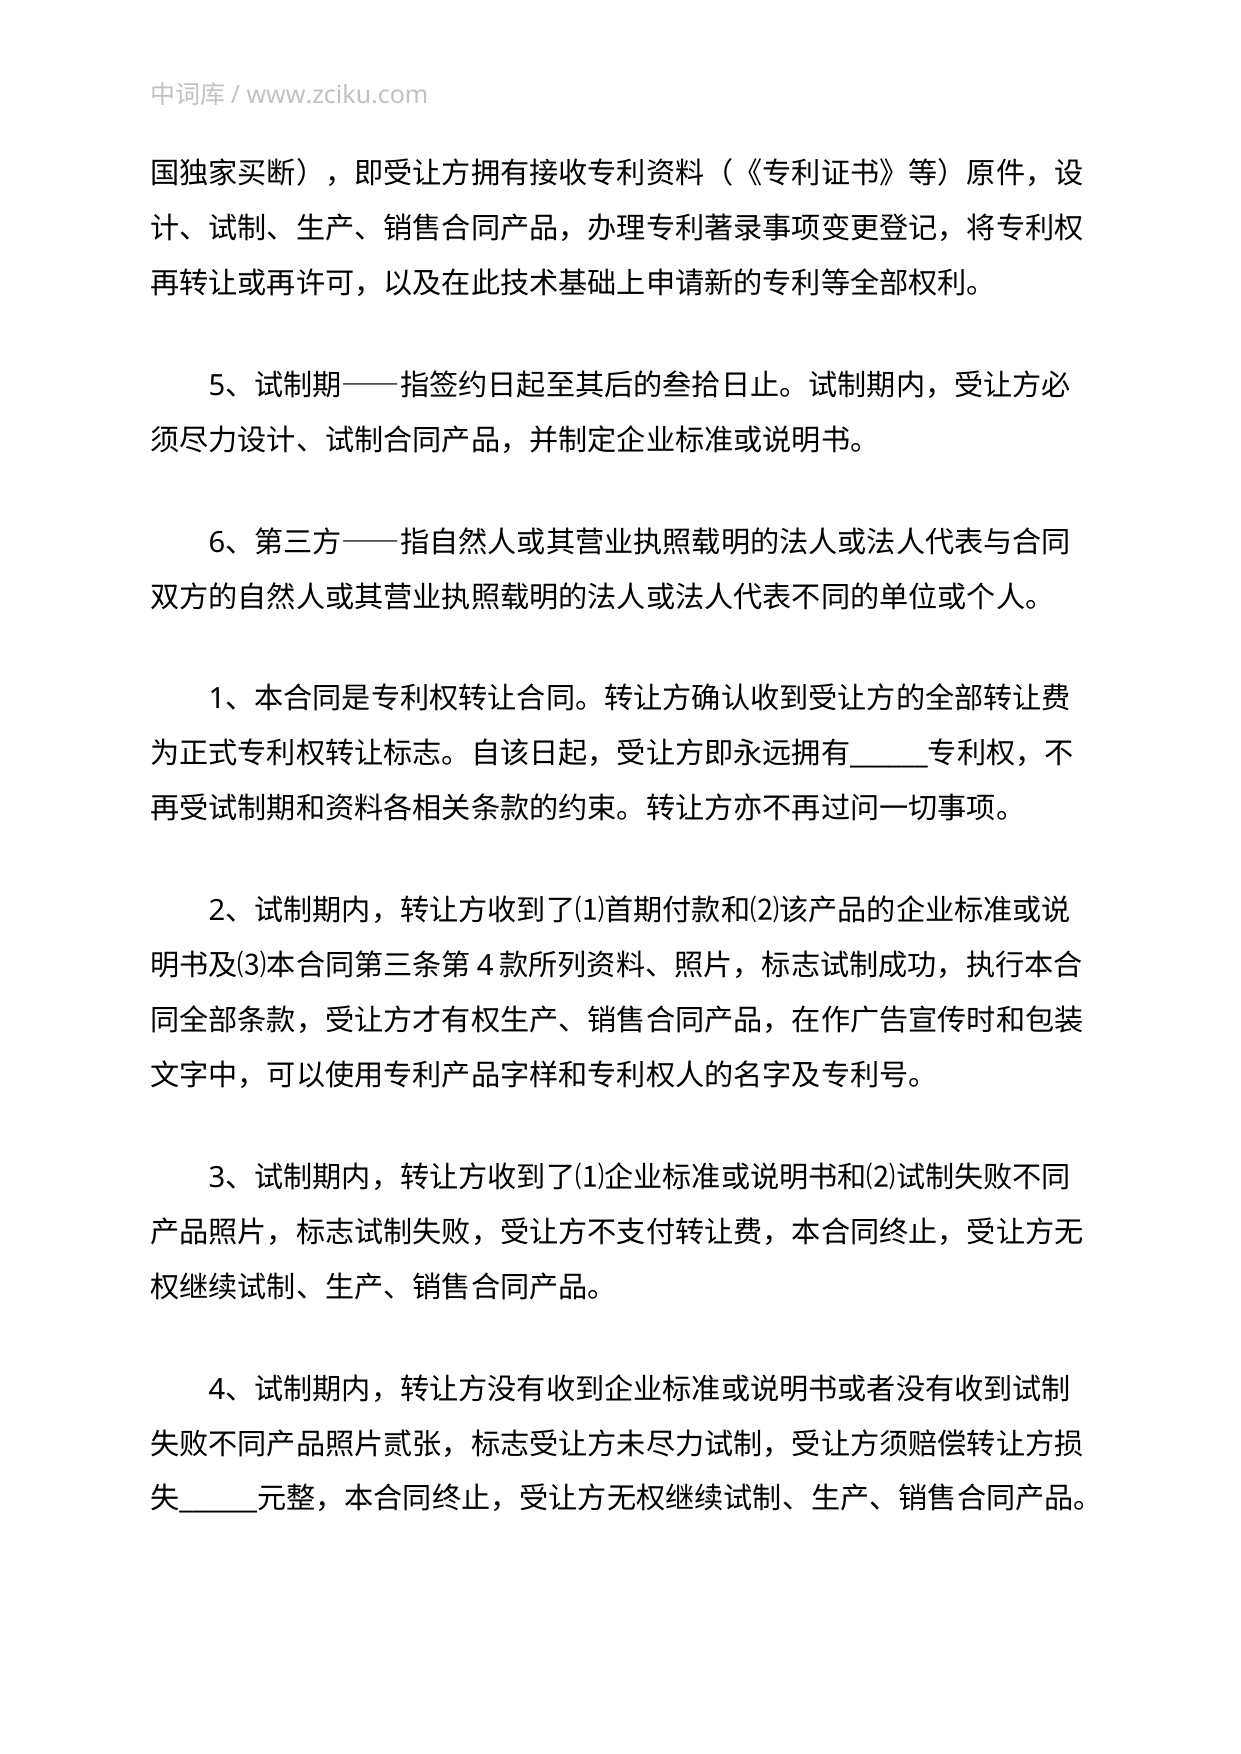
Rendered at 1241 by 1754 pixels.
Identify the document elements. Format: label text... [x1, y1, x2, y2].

text 3、试制期内，转让方收到了⑴企业标准或说明书和⑵试制失败不同产品照片，标志试制失败，受让方不支付转让费，本合同终止，受让方无权继续试制、生产、销售合同产品。 [150, 1153, 1090, 1306]
text 2、试制期内，转让方收到了⑴首期付款和⑵该产品的企业标准或说明书及⑶本合同第三条第4款所列资料、照片，标志试制成功，执行本合同全部条款，受让方才有权生产、销售合同产品，在作广告宣传时和包装文字中，可以使用专利产品字样和专利权人的名字及专利号。 [150, 887, 1090, 1094]
text 4、试制期内，转让方没有收到企业标准或说明书或者没有收到试制失败不同产品照片贰张，标志受让方未尽力试制，受让方须赔偿转让方损失______元整，本合同终止，受让方无权继续试制、生产、销售合同产品。 [150, 1365, 1090, 1517]
text 5、试制期——指签约日起至其后的叁拾日止。试制期内，受让方必须尽力设计、试制合同产品，并制定企业标准或说明书。 [150, 362, 1090, 459]
text 6、第三方——指自然人或其营业执照载明的法人或法人代表与合同双方的自然人或其营业执照载明的法人或法人代表不同的单位或个人。 [150, 518, 1090, 616]
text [150, 150, 1090, 302]
text 1、本合同是专利权转让合同。转让方确认收到受让方的全部转让费为正式专利权转让标志。自该日起，受让方即永远拥有______专利权，不再受试制期和资料各相关条款的约束。转让方亦不再过问一切事项。 [150, 675, 1090, 827]
